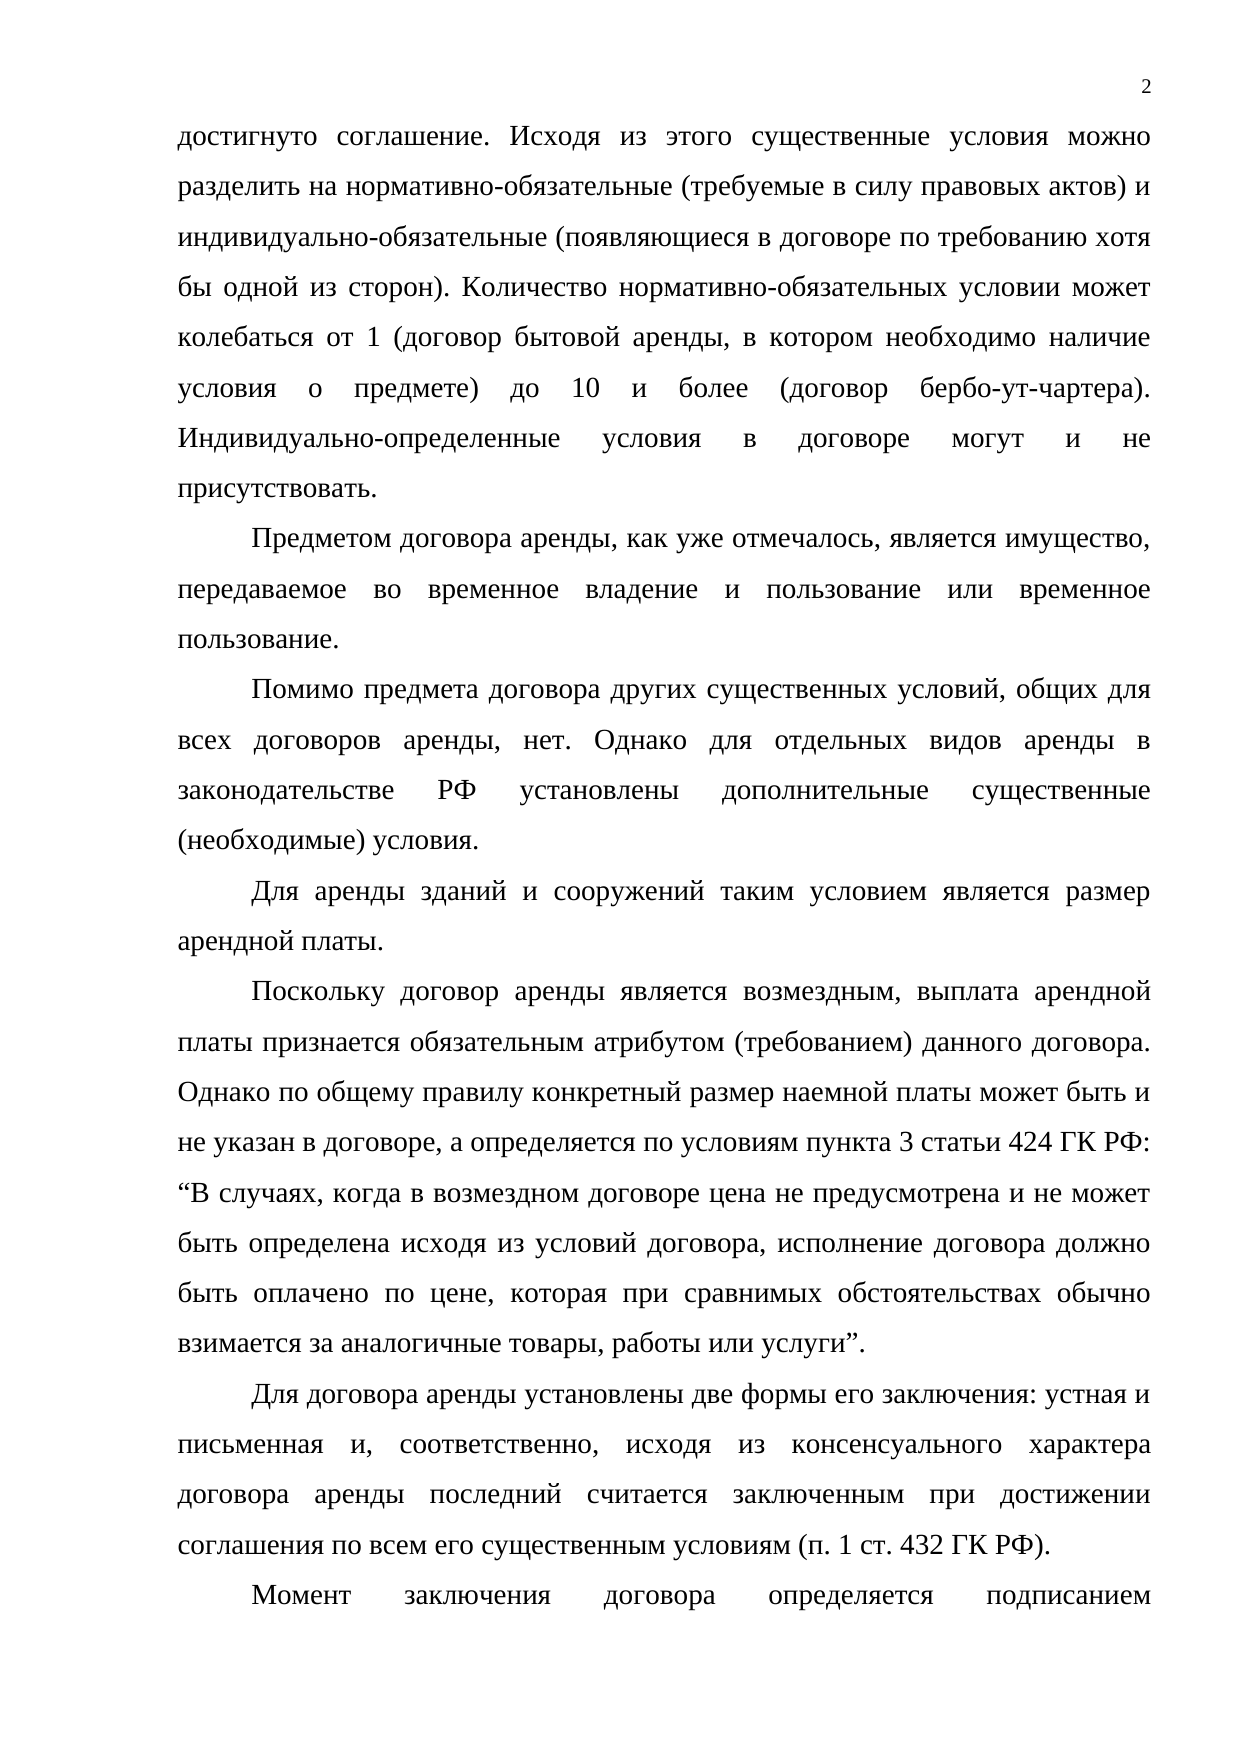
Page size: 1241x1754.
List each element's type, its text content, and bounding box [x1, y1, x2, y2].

text Предметом договора аренды, как уже отмечалось, является имущество, передаваемое во временное владение и пользование или временное пользование. [177, 521, 1152, 655]
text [177, 1577, 1152, 1611]
text Для аренды зданий и сооружений таким условием является размер арендной платы. [177, 873, 1152, 957]
text Помимо предмета договора других существенных условий, общих для всех договоров аренды, нет. Однако для отдельных видов аренды в законодательстве РФ установлены дополнительные существенные (необходимые) условия. [177, 672, 1152, 856]
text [177, 118, 1152, 504]
text Поскольку договор аренды является возмездным, выплата арендной платы признается обязательным атрибутом (требованием) данного договора. Однако по общему правилу конкретный размер наемной платы может быть и не указан в договоре, а определяется по условиям пункта 3 статьи 424 ГК РФ: “В случаях, когда в возмездном договоре цена не предусмотрена и не может быть определена исходя из условий договора, исполнение договора должно быть оплачено по цене, которая при сравнимых обстоятельствах обычно взимается за аналогичные товары, работы или услуги”. [177, 973, 1152, 1359]
text Для договора аренды установлены две формы его заключения: устная и письменная и, соответственно, исходя из консенсуального характера договора аренды последний считается заключенным при достижении соглашения по всем его существенным условиям (п. 1 ст. 432 ГК РФ). [177, 1376, 1152, 1560]
